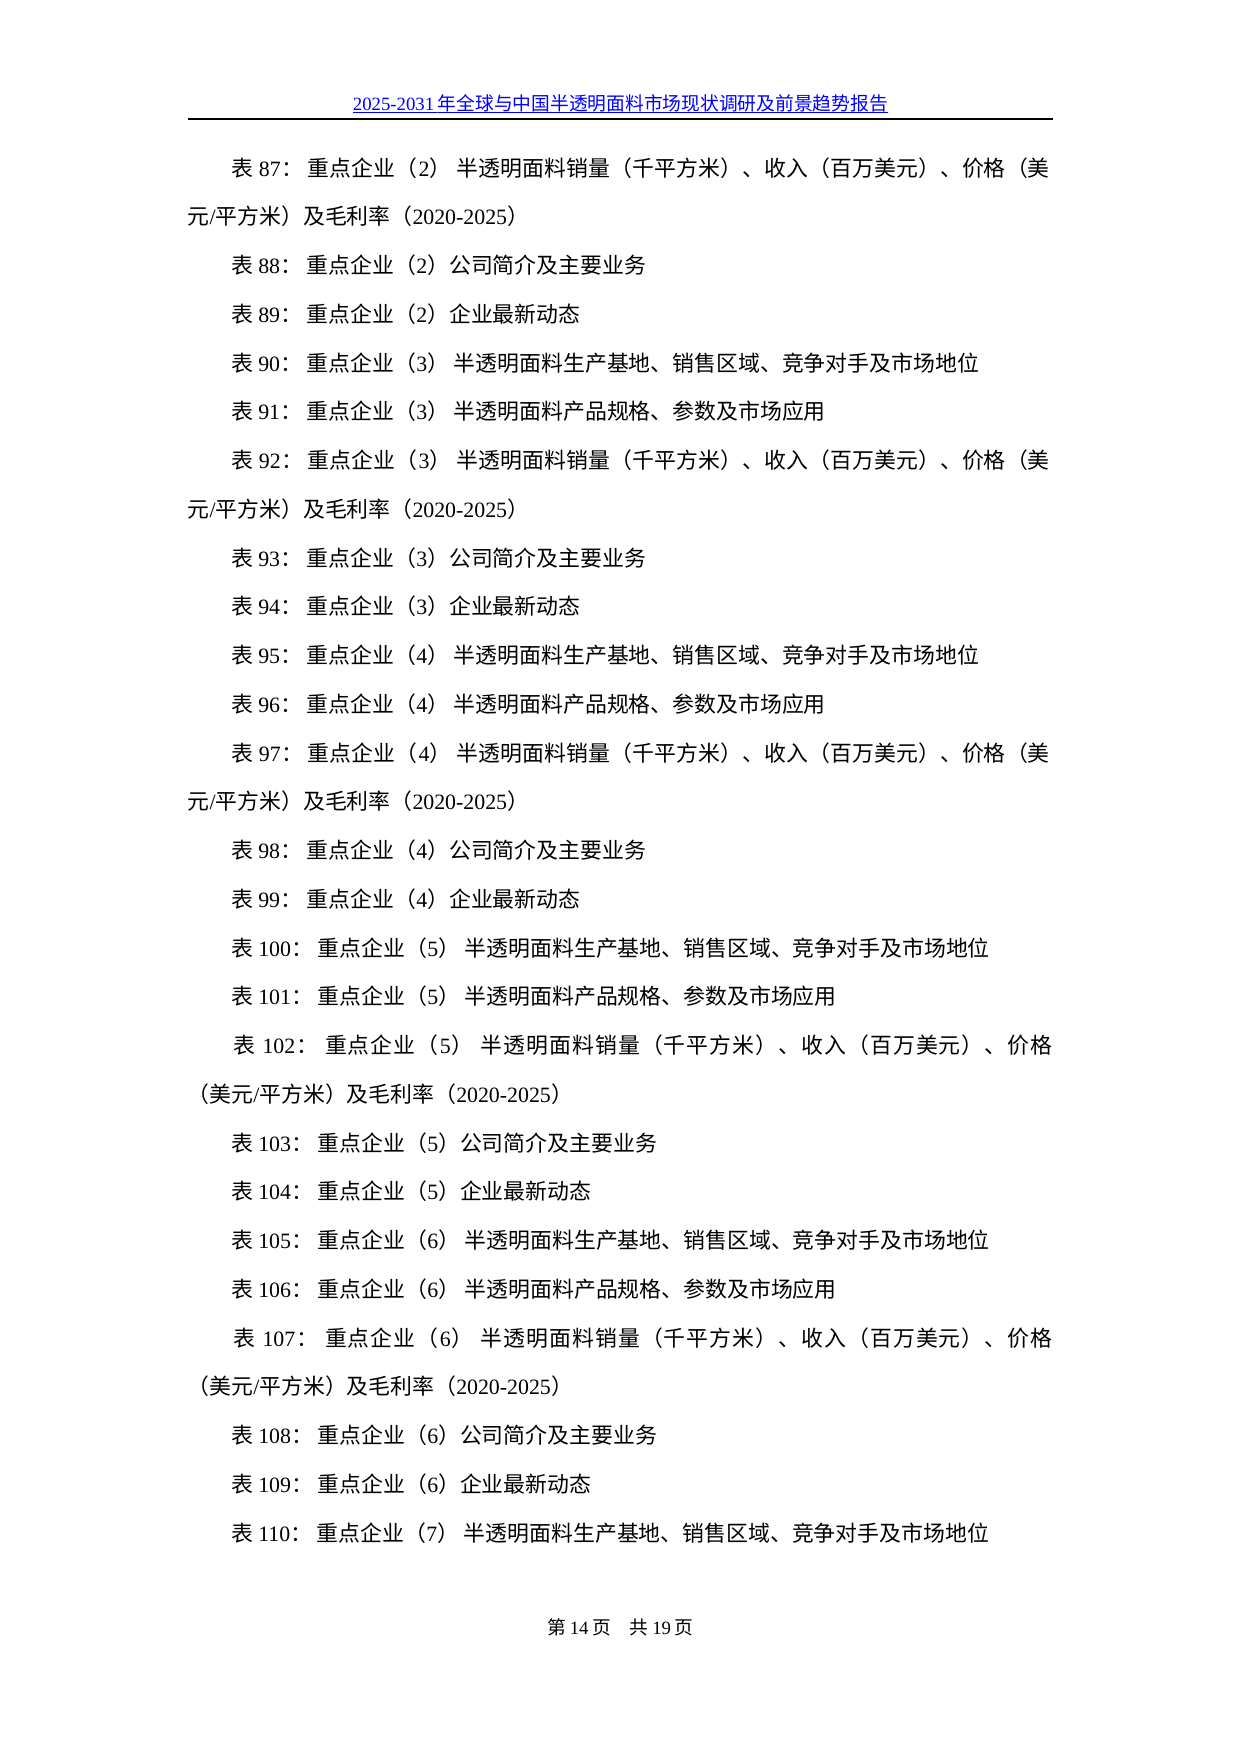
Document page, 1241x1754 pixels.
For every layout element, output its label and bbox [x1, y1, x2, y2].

text [187, 150, 1053, 1548]
